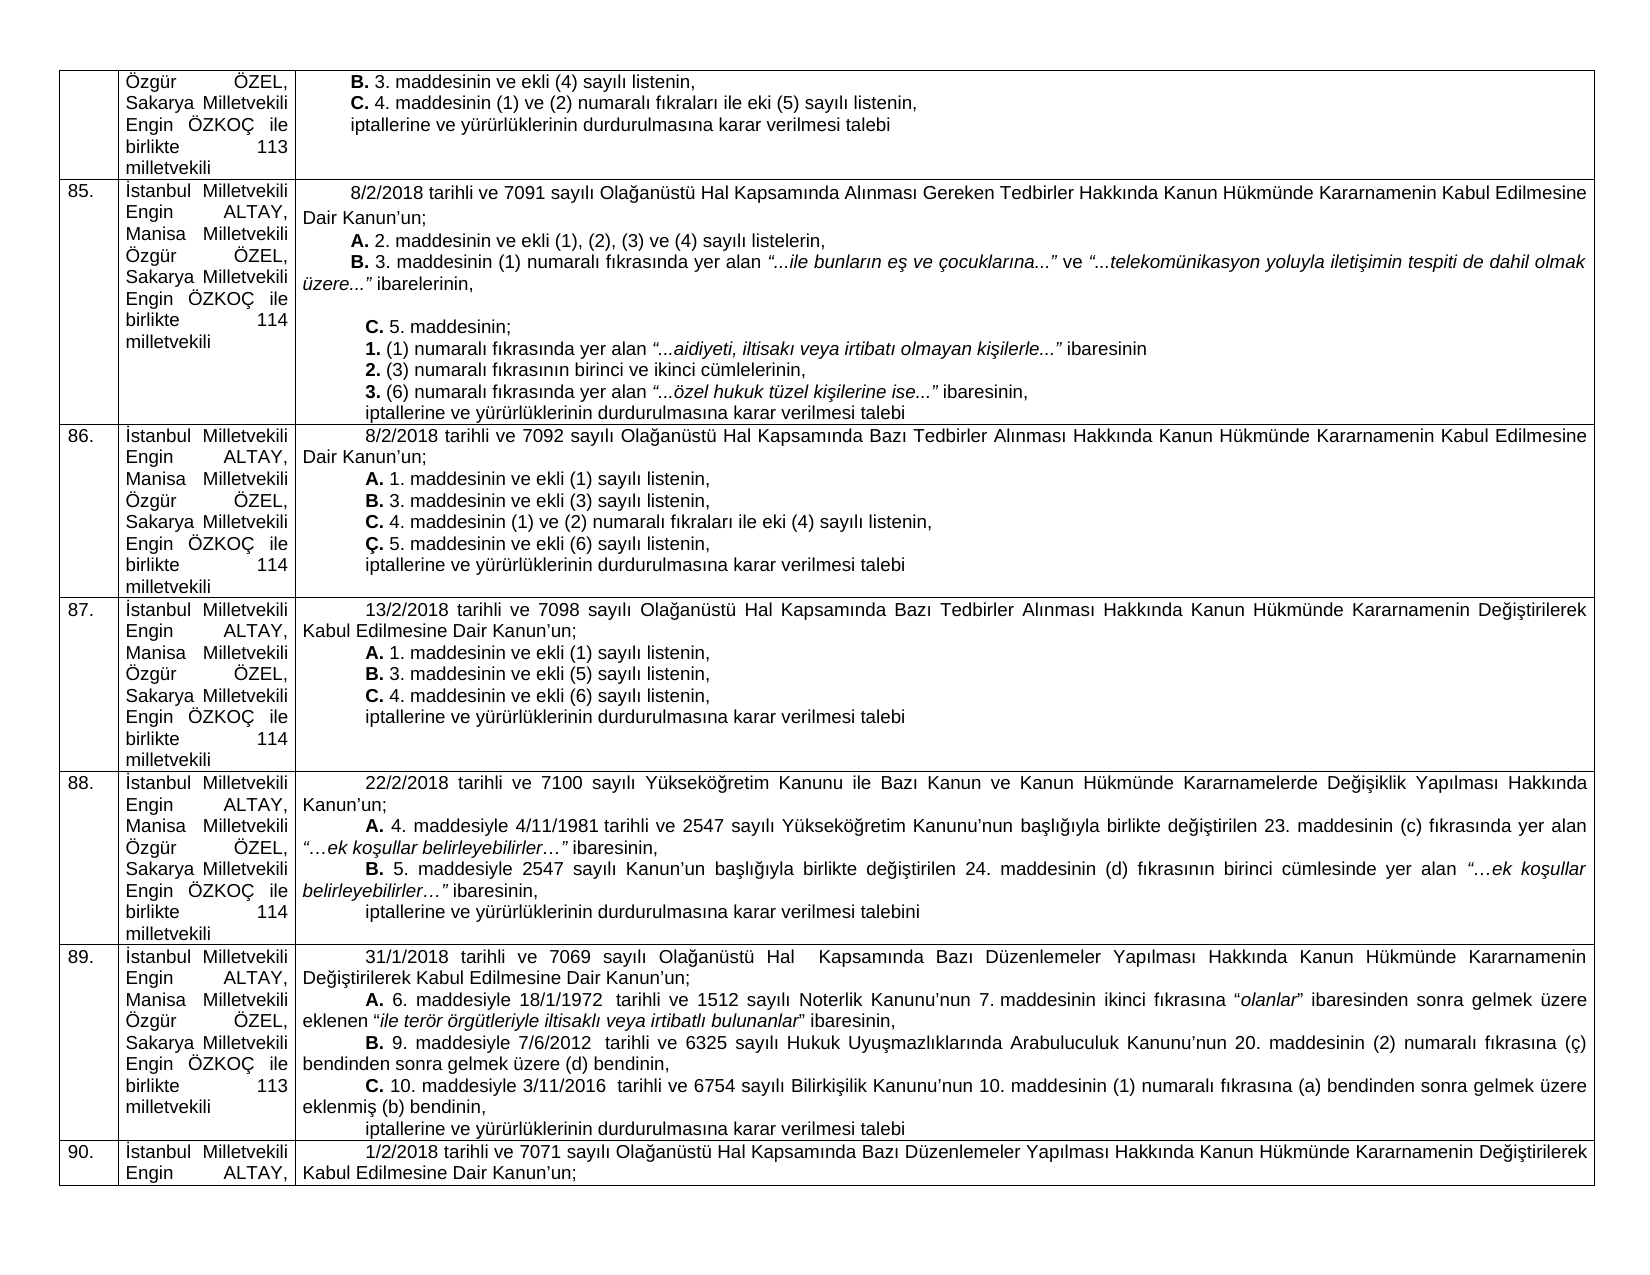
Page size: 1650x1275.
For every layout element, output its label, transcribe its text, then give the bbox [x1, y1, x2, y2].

table_cell 8/2/2018 tarihli ve 7092 sayılı Olağanüstü Hal Kapsamında Bazı Tedbirler Alınması Hakkında Kanun Hükmünde Kararnamenin Kabul Edilmesine Dair Kanun’un; A. 1. maddesinin ve ekli (1) sayılı listenin, B. 3. maddesinin ve ekli (3) sayılı listenin, C. 4. maddesinin (1) ve (2) numaralı fıkraları ile eki (4) sayılı listenin, Ç. 5. maddesinin ve ekli (6) sayılı listenin, iptallerine ve yürürlüklerinin durdurulmasına karar verilmesi talebi [296, 425, 1594, 597]
table_cell [60, 425, 118, 597]
table_cell [60, 1141, 118, 1185]
table_cell 13/2/2018 tarihli ve 7098 sayılı Olağanüstü Hal Kapsamında Bazı Tedbirler Alınması Hakkında Kanun Hükmünde Kararnamenin Değiştirilerek Kabul Edilmesine Dair Kanun’un; A. 1. maddesinin ve ekli (1) sayılı listenin, B. 3. maddesinin ve ekli (5) sayılı listenin, C. 4. maddesinin ve ekli (6) sayılı listenin, iptallerine ve yürürlüklerinin durdurulmasına karar verilmesi talebi [296, 598, 1594, 771]
table_cell İstanbul Milletvekili Engin ALTAY, Manisa Milletvekili Özgür ÖZEL, Sakarya Milletvekili Engin ÖZKOÇ ile birlikte 113 milletvekili [119, 945, 295, 1139]
table_cell 31/1/2018 tarihli ve 7069 sayılı Olağanüstü Hal Kapsamında Bazı Düzenlemeler Yapılması Hakkında Kanun Hükmünde Kararnamenin Değiştirilerek Kabul Edilmesine Dair Kanun’un; A. 6. maddesiyle 18/1/1972 tarihli ve 1512 sayılı Noterlik Kanunu’nun 7. maddesinin ikinci fıkrasına “olanlar” ibaresinden sonra gelmek üzere eklenen “ile terör örgütleriyle iltisaklı veya irtibatlı bulunanlar” ibaresinin, B. 9. maddesiyle 7/6/2012 tarihli ve 6325 sayılı Hukuk Uyuşmazlıklarında Arabuluculuk Kanunu’nun 20. maddesinin (2) numaralı fıkrasına (ç) bendinden sonra gelmek üzere (d) bendinin, C. 10. maddesiyle 3/11/2016 tarihli ve 6754 sayılı Bilirkişilik Kanunu’nun 10. maddesinin (1) numaralı fıkrasına (a) bendinden sonra gelmek üzere eklenmiş (b) bendinin, iptallerine ve yürürlüklerinin durdurulmasına karar verilmesi talebi [296, 945, 1594, 1139]
table_cell İstanbul Milletvekili Engin ALTAY, Manisa Milletvekili Özgür ÖZEL, Sakarya Milletvekili Engin ÖZKOÇ ile birlikte 114 milletvekili [119, 425, 295, 597]
table_cell [60, 71, 118, 179]
table_cell [60, 945, 118, 1139]
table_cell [296, 71, 1594, 179]
table_cell İstanbul Milletvekili Engin ALTAY, Manisa Milletvekili Özgür ÖZEL, Sakarya Milletvekili Engin ÖZKOÇ ile birlikte 114 milletvekili [119, 180, 295, 424]
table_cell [119, 1141, 295, 1185]
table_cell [119, 71, 295, 179]
table_cell İstanbul Milletvekili Engin ALTAY, Manisa Milletvekili Özgür ÖZEL, Sakarya Milletvekili Engin ÖZKOÇ ile birlikte 114 milletvekili [119, 598, 295, 771]
table_cell [60, 598, 118, 771]
table_cell 8/2/2018 tarihli ve 7091 sayılı Olağanüstü Hal Kapsamında Alınması Gereken Tedbirler Hakkında Kanun Hükmünde Kararnamenin Kabul Edilmesine Dair Kanun’un; A. 2. maddesinin ve ekli (1), (2), (3) ve (4) sayılı listelerin, B. 3. maddesinin (1) numaralı fıkrasında yer alan “...ile bunların eş ve çocuklarına...” ve “...telekomünikasyon yoluyla iletişimin tespiti de dahil olmak üzere...” ibarelerinin, C. 5. maddesinin; 1. (1) numaralı fıkrasında yer alan “...aidiyeti, iltisakı veya irtibatı olmayan kişilerle...” ibaresinin 2. (3) numaralı fıkrasının birinci ve ikinci cümlelerinin, 3. (6) numaralı fıkrasında yer alan “...özel hukuk tüzel kişilerine ise...” ibaresinin, iptallerine ve yürürlüklerinin durdurulmasına karar verilmesi talebi [296, 180, 1594, 424]
table_cell [60, 772, 118, 944]
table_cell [296, 1141, 1594, 1185]
table_cell İstanbul Milletvekili Engin ALTAY, Manisa Milletvekili Özgür ÖZEL, Sakarya Milletvekili Engin ÖZKOÇ ile birlikte 114 milletvekili [119, 772, 295, 944]
table_cell [60, 180, 118, 424]
table_cell 22/2/2018 tarihli ve 7100 sayılı Yükseköğretim Kanunu ile Bazı Kanun ve Kanun Hükmünde Kararnamelerde Değişiklik Yapılması Hakkında Kanun’un; A. 4. maddesiyle 4/11/1981 tarihli ve 2547 sayılı Yükseköğretim Kanunu’nun başlığıyla birlikte değiştirilen 23. maddesinin (c) fıkrasında yer alan “…ek koşullar belirleyebilirler…” ibaresinin, B. 5. maddesiyle 2547 sayılı Kanun’un başlığıyla birlikte değiştirilen 24. maddesinin (d) fıkrasının birinci cümlesinde yer alan “…ek koşullar belirleyebilirler…” ibaresinin, iptallerine ve yürürlüklerinin durdurulmasına karar verilmesi talebini [296, 772, 1594, 944]
